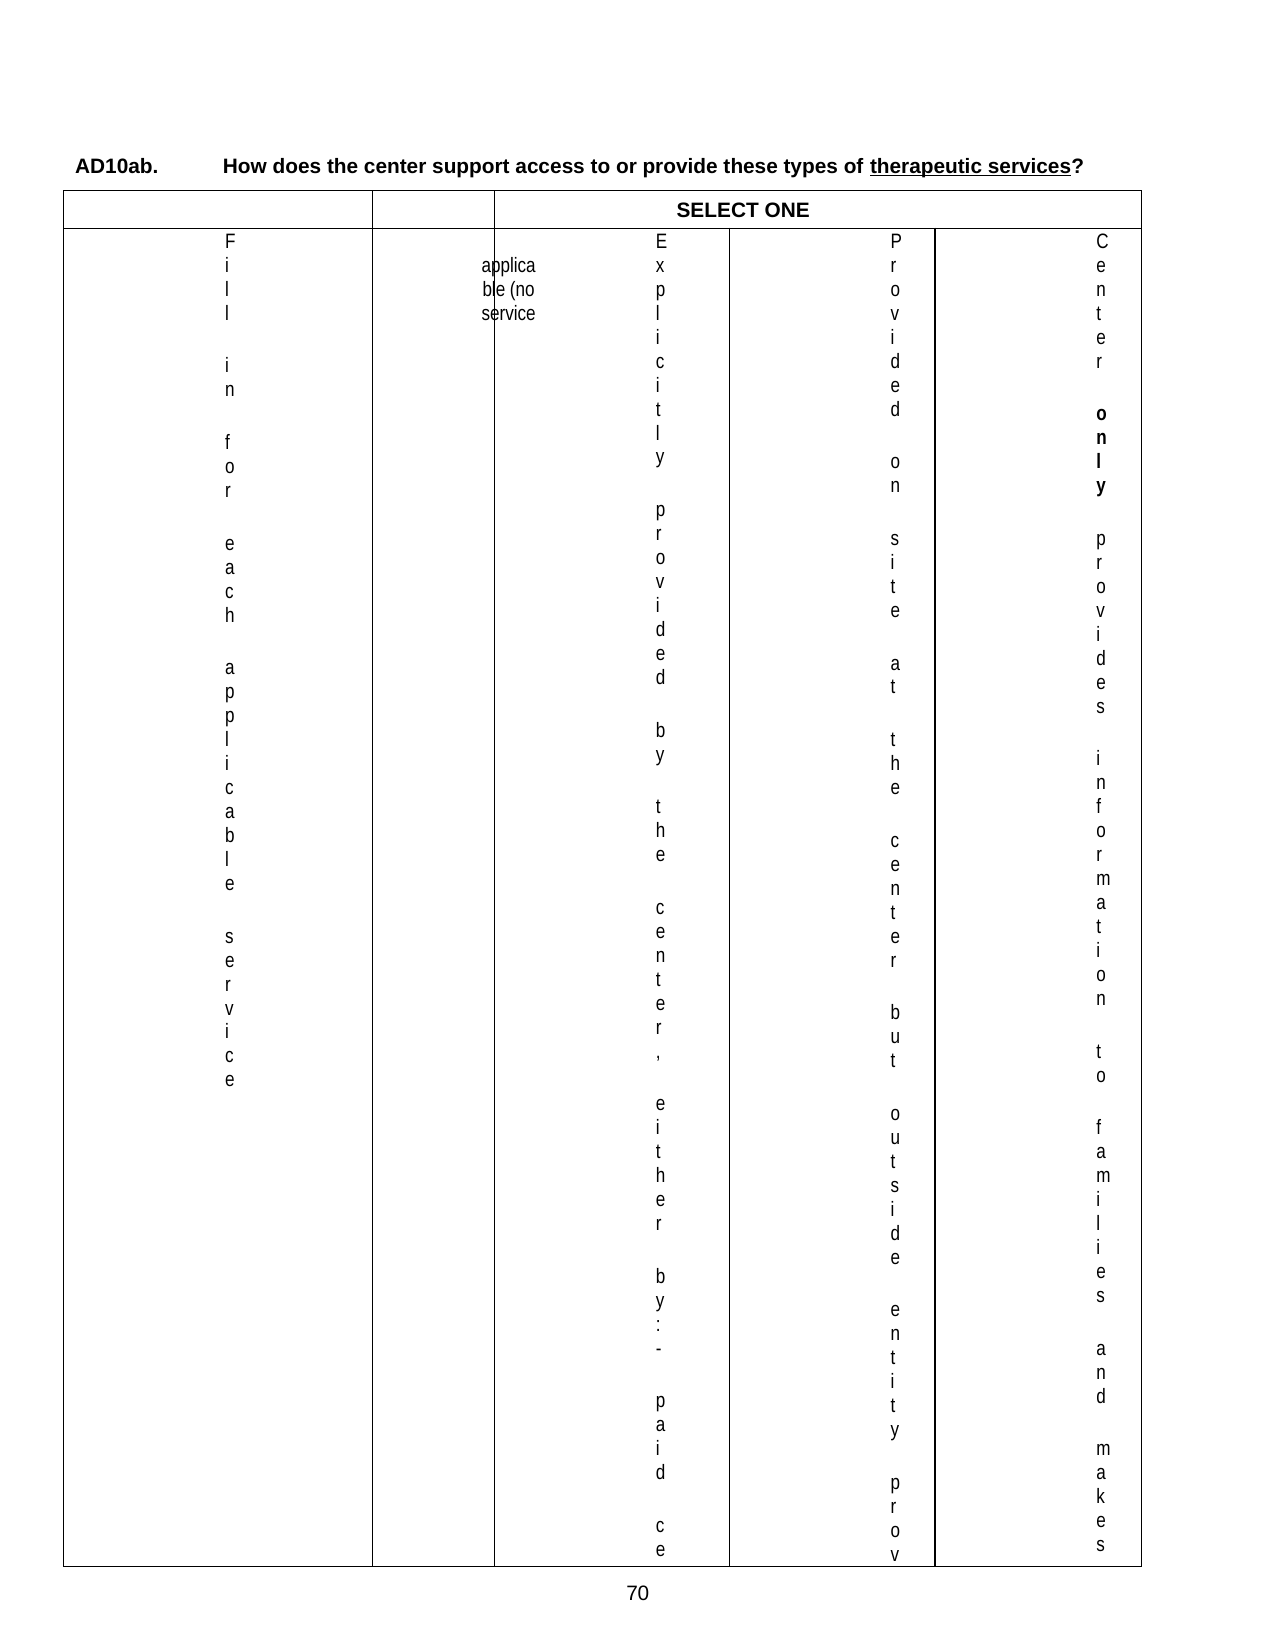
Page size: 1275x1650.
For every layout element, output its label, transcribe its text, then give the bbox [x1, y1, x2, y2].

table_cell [373, 229, 494, 1566]
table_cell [64, 229, 372, 1566]
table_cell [730, 229, 934, 1566]
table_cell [495, 229, 729, 1566]
table_header [64, 191, 372, 228]
text AD10ab. How does the center support access to or provide these types of therapeutic services? [75, 154, 1162, 178]
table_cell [936, 229, 1141, 1566]
table_header [373, 191, 494, 228]
table_header SELECT ONE [495, 191, 1141, 228]
